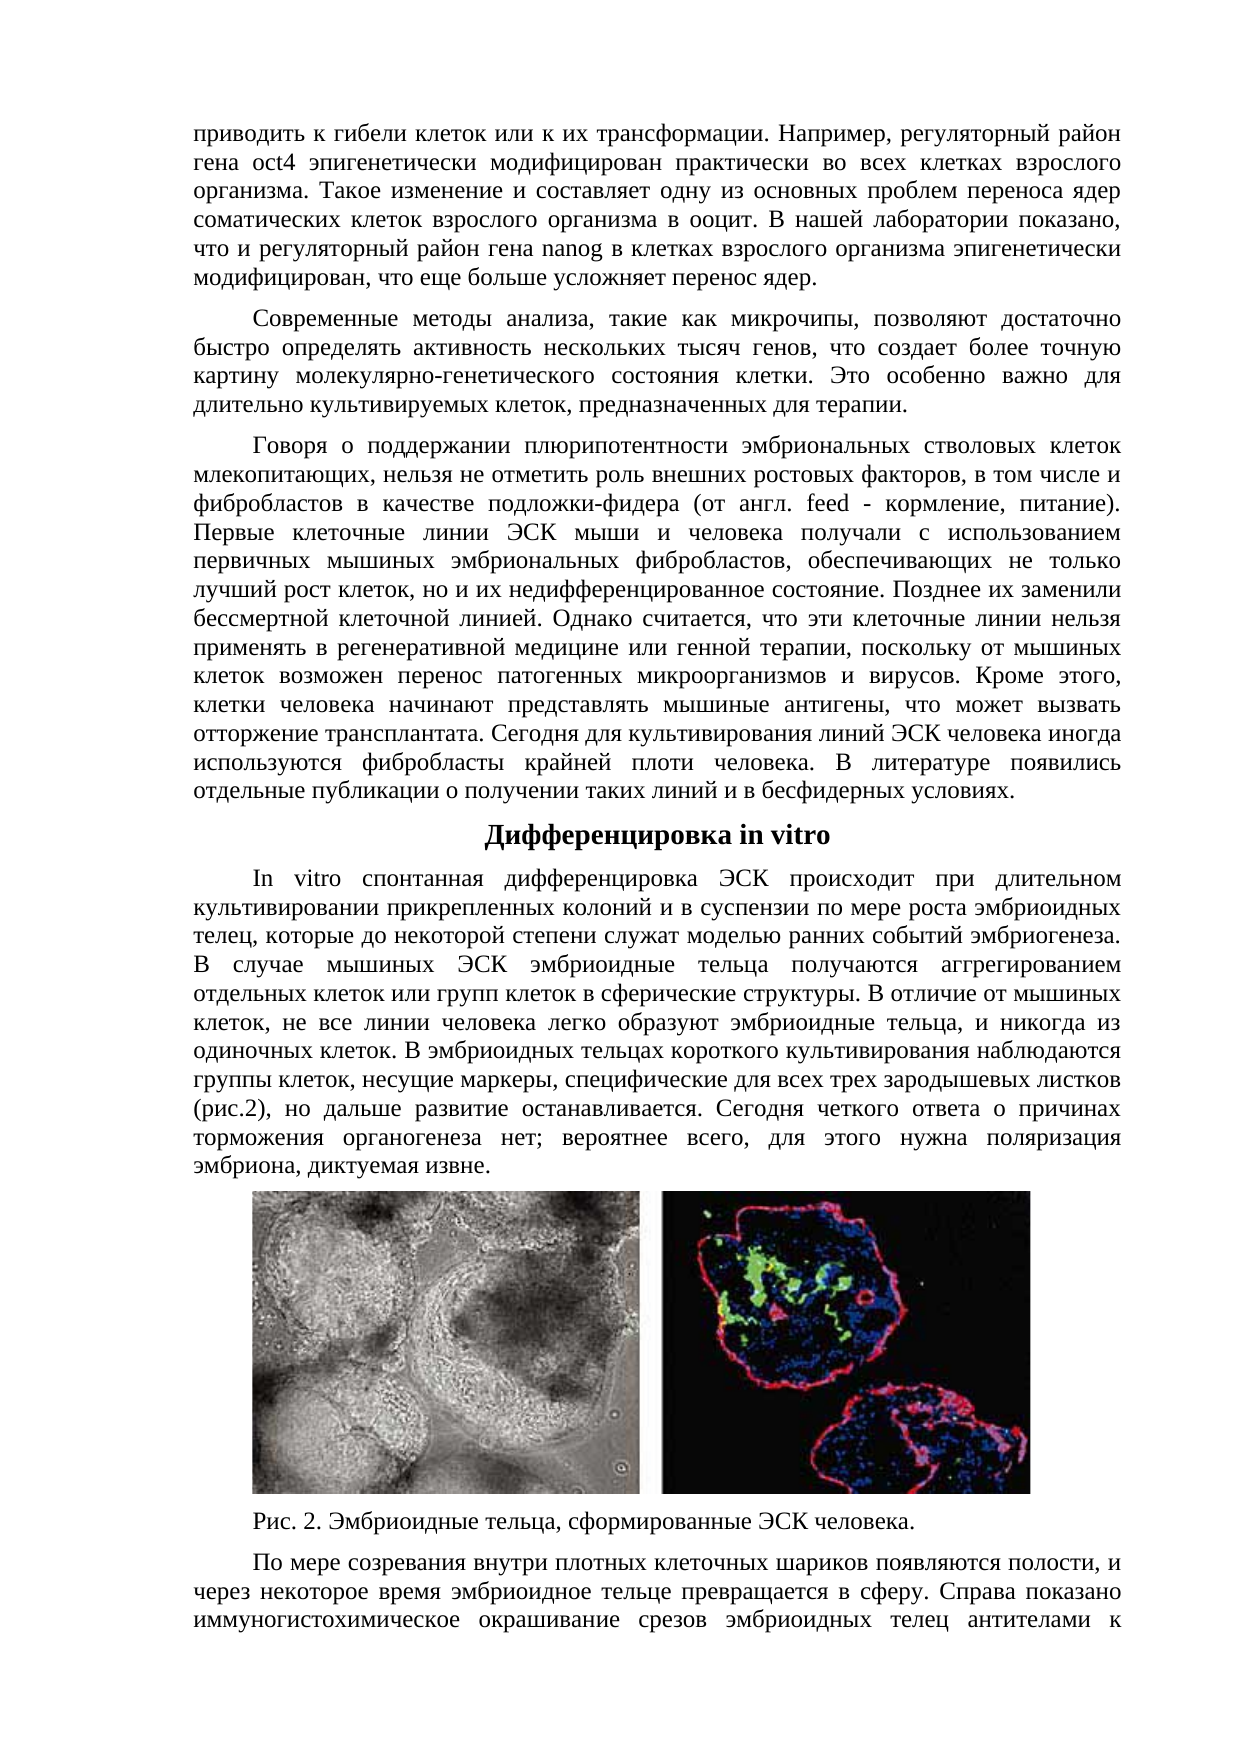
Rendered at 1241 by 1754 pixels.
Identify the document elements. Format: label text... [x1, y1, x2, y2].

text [193, 1547, 1122, 1633]
picture [252, 1191, 1031, 1494]
text Рис. 2. Эмбриоидные тельца, сформированные ЭСК человека. [193, 1506, 1122, 1534]
text In vitro спонтанная дифференцировка ЭСК происходит при длительном культивировании прикрепленных колоний и в суспензии по мере роста эмбриоидных телец, которые до некоторой степени служат моделью ранних событий эмбриогенеза. В случае мышиных ЭСК эмбриоидные тельца получаются аггрегированием отдельных клеток или групп клеток в сферические структуры. В отличие от мышиных клеток, не все линии человека легко образуют эмбриоидные тельца, и никогда из одиночных клеток. В эмбриоидных тельцах короткого культивирования наблюдаются группы клеток, несущие маркеры, специфические для всех трех зародышевых листков (рис.2), но дальше развитие останавливается. Сегодня четкого ответа о причинах торможения органогенеза нет; вероятнее всего, для этого нужна поляризация эмбриона, диктуемая извне. [193, 863, 1122, 1179]
text Дифференцировка in vitro [193, 817, 1122, 850]
text Современные методы анализа, такие как микрочипы, позволяют достаточно быстро определять активность нескольких тысяч генов, что создает более точную картину молекулярно-генетического состояния клетки. Это особенно важно для длительно культивируемых клеток, предназначенных для терапии. [193, 303, 1122, 418]
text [193, 118, 1122, 291]
text Говоря о поддержании плюрипотентности эмбриональных стволовых клеток млекопитающих, нельзя не отметить роль внешних ростовых факторов, в том числе и фибробластов в качестве подложки-фидера (от англ. feed - кормление, питание). Первые клеточные линии ЭСК мыши и человека получали с использованием первичных мышиных эмбриональных фибробластов, обеспечивающих не только лучший рост клеток, но и их недифференцированное состояние. Позднее их заменили бессмертной клеточной линией. Однако считается, что эти клеточные линии нельзя применять в регенеративной медицине или генной терапии, поскольку от мышиных клеток возможен перенос патогенных микроорганизмов и вирусов. Кроме этого, клетки человека начинают представлять мышиные антигены, что может вызвать отторжение трансплантата. Сегодня для культивирования линий ЭСК человека иногда используются фибробласты крайней плоти человека. В литературе появились отдельные публикации о получении таких линий и в бесфидерных условиях. [193, 431, 1122, 804]
